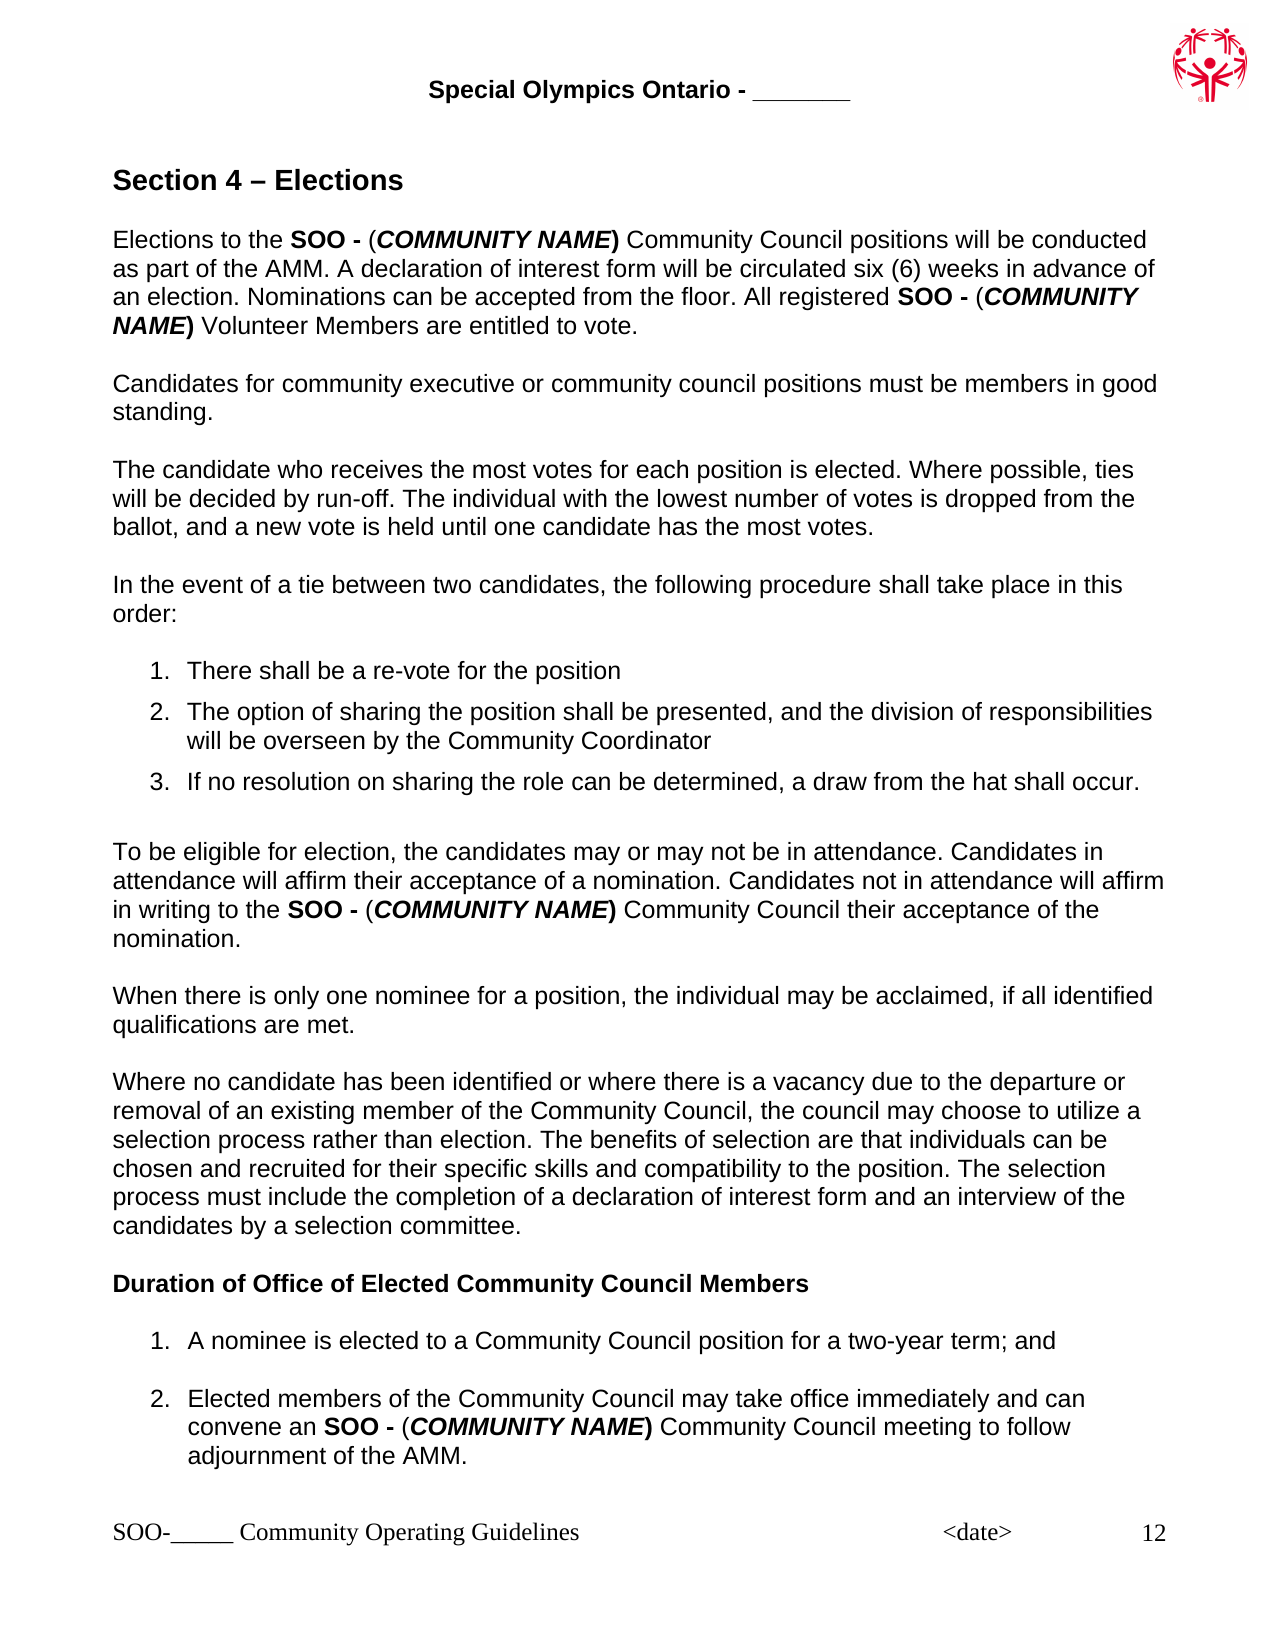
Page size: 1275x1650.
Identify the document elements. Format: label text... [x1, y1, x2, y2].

text When there is only one nominee for a position, the individual may be acclaimed, if all identified qualifications are met. [112, 981, 1167, 1038]
text Elections to the SOO - (COMMUNITY NAME) Community Council positions will be conducted as part of the AMM. A declaration of interest form will be circulated six (6) weeks in advance of an election. Nominations can be accepted from the floor. All registered SOO - (COMMUNITY NAME) Volunteer Members are entitled to vote. [112, 225, 1167, 340]
picture [1169, 23, 1250, 110]
text Candidates for community executive or community council positions must be members in good standing. [112, 368, 1167, 426]
text Duration of Office of Elected Community Council Members [112, 1268, 1167, 1297]
list If no resolution on sharing the role can be determined, a draw from the hat shall occur. [149, 767, 1167, 796]
text To be eligible for election, the candidates may or may not be in attendance. Candidates in attendance will affirm their acceptance of a nomination. Candidates not in attendance will affirm in writing to the SOO - (COMMUNITY NAME) Community Council their acceptance of the nomination. [112, 837, 1167, 952]
text In the event of a tie between two candidates, the following procedure shall take place in this order: [112, 570, 1167, 627]
list A nominee is elected to a Community Council position for a two-year term; and [150, 1326, 1167, 1355]
list Elected members of the Community Council may take office immediately and can convene an SOO - (COMMUNITY NAME) Community Council meeting to follow adjournment of the AMM. [150, 1383, 1167, 1470]
list The option of sharing the position shall be presented, and the division of responsibilities will be overseen by the Community Coordinator [149, 697, 1167, 755]
subtitle Section 4 – Elections [112, 162, 1167, 196]
list There shall be a re-vote for the position [149, 656, 1167, 685]
text The candidate who receives the most votes for each position is elected. Where possible, ties will be decided by run-off. The individual with the lowest number of votes is dropped from the ballot, and a new vote is held until one candidate has the most votes. [112, 455, 1167, 541]
text Where no candidate has been identified or where there is a vacancy due to the departure or removal of an existing member of the Community Council, the council may choose to utilize a selection process rather than election. The benefits of selection are that individuals can be chosen and recruited for their specific skills and compatibility to the position. The selection process must include the completion of a declaration of interest form and an interview of the candidates by a selection committee. [112, 1067, 1167, 1240]
